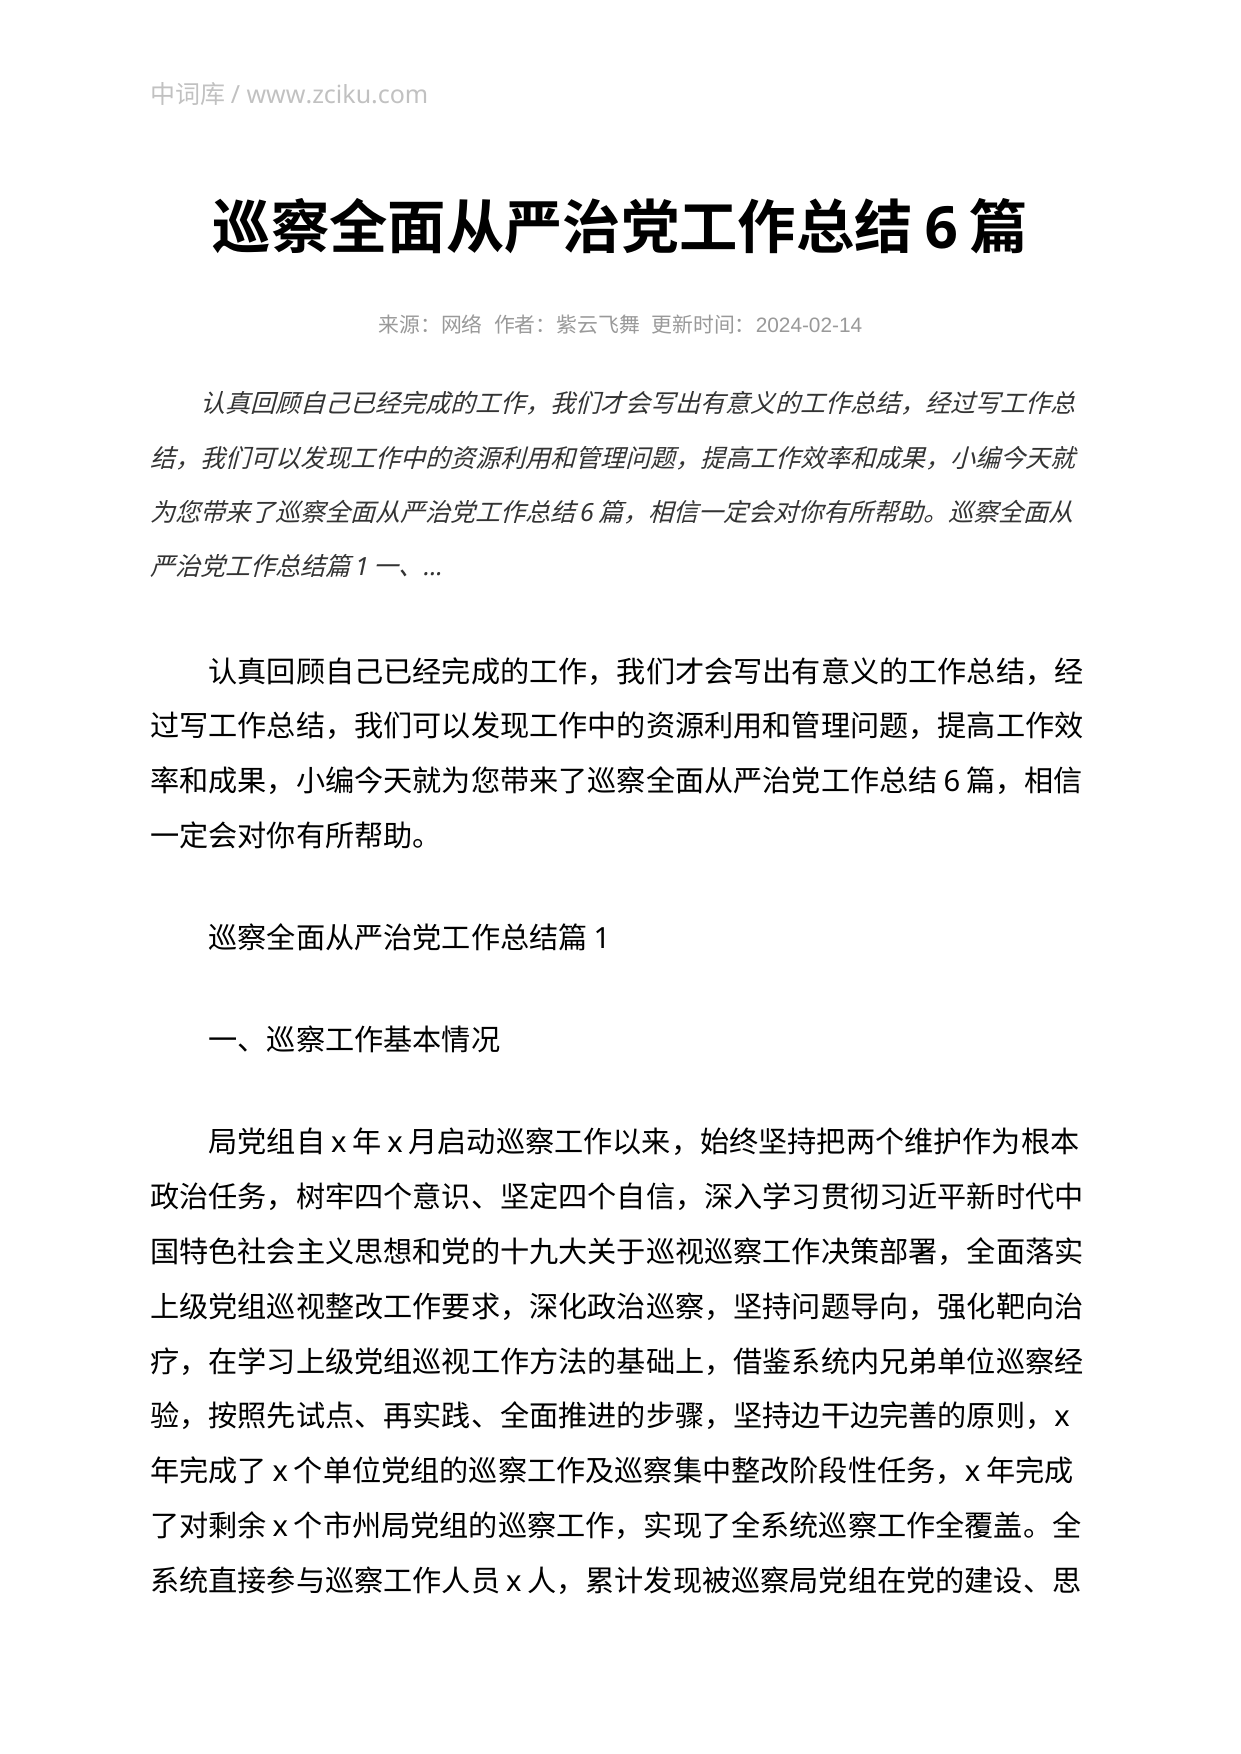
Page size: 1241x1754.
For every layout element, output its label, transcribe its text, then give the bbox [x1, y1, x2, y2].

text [150, 1118, 1090, 1600]
text 一、巡察工作基本情况 [150, 1017, 1090, 1059]
text 来源：网络 作者：紫云飞舞 更新时间：2024-02-14 [150, 313, 1090, 337]
subtitle 巡察全面从严治党工作总结6篇 [150, 181, 1090, 266]
text 认真回顾自己已经完成的工作，我们才会写出有意义的工作总结，经过写工作总结，我们可以发现工作中的资源利用和管理问题，提高工作效率和成果，小编今天就为您带来了巡察全面从严治党工作总结6篇，相信一定会对你有所帮助。巡察全面从严治党工作总结篇1一、... [150, 384, 1090, 583]
text 认真回顾自己已经完成的工作，我们才会写出有意义的工作总结，经过写工作总结，我们可以发现工作中的资源利用和管理问题，提高工作效率和成果，小编今天就为您带来了巡察全面从严治党工作总结6篇，相信一定会对你有所帮助。 [150, 648, 1090, 855]
text 巡察全面从严治党工作总结篇1 [150, 915, 1090, 957]
